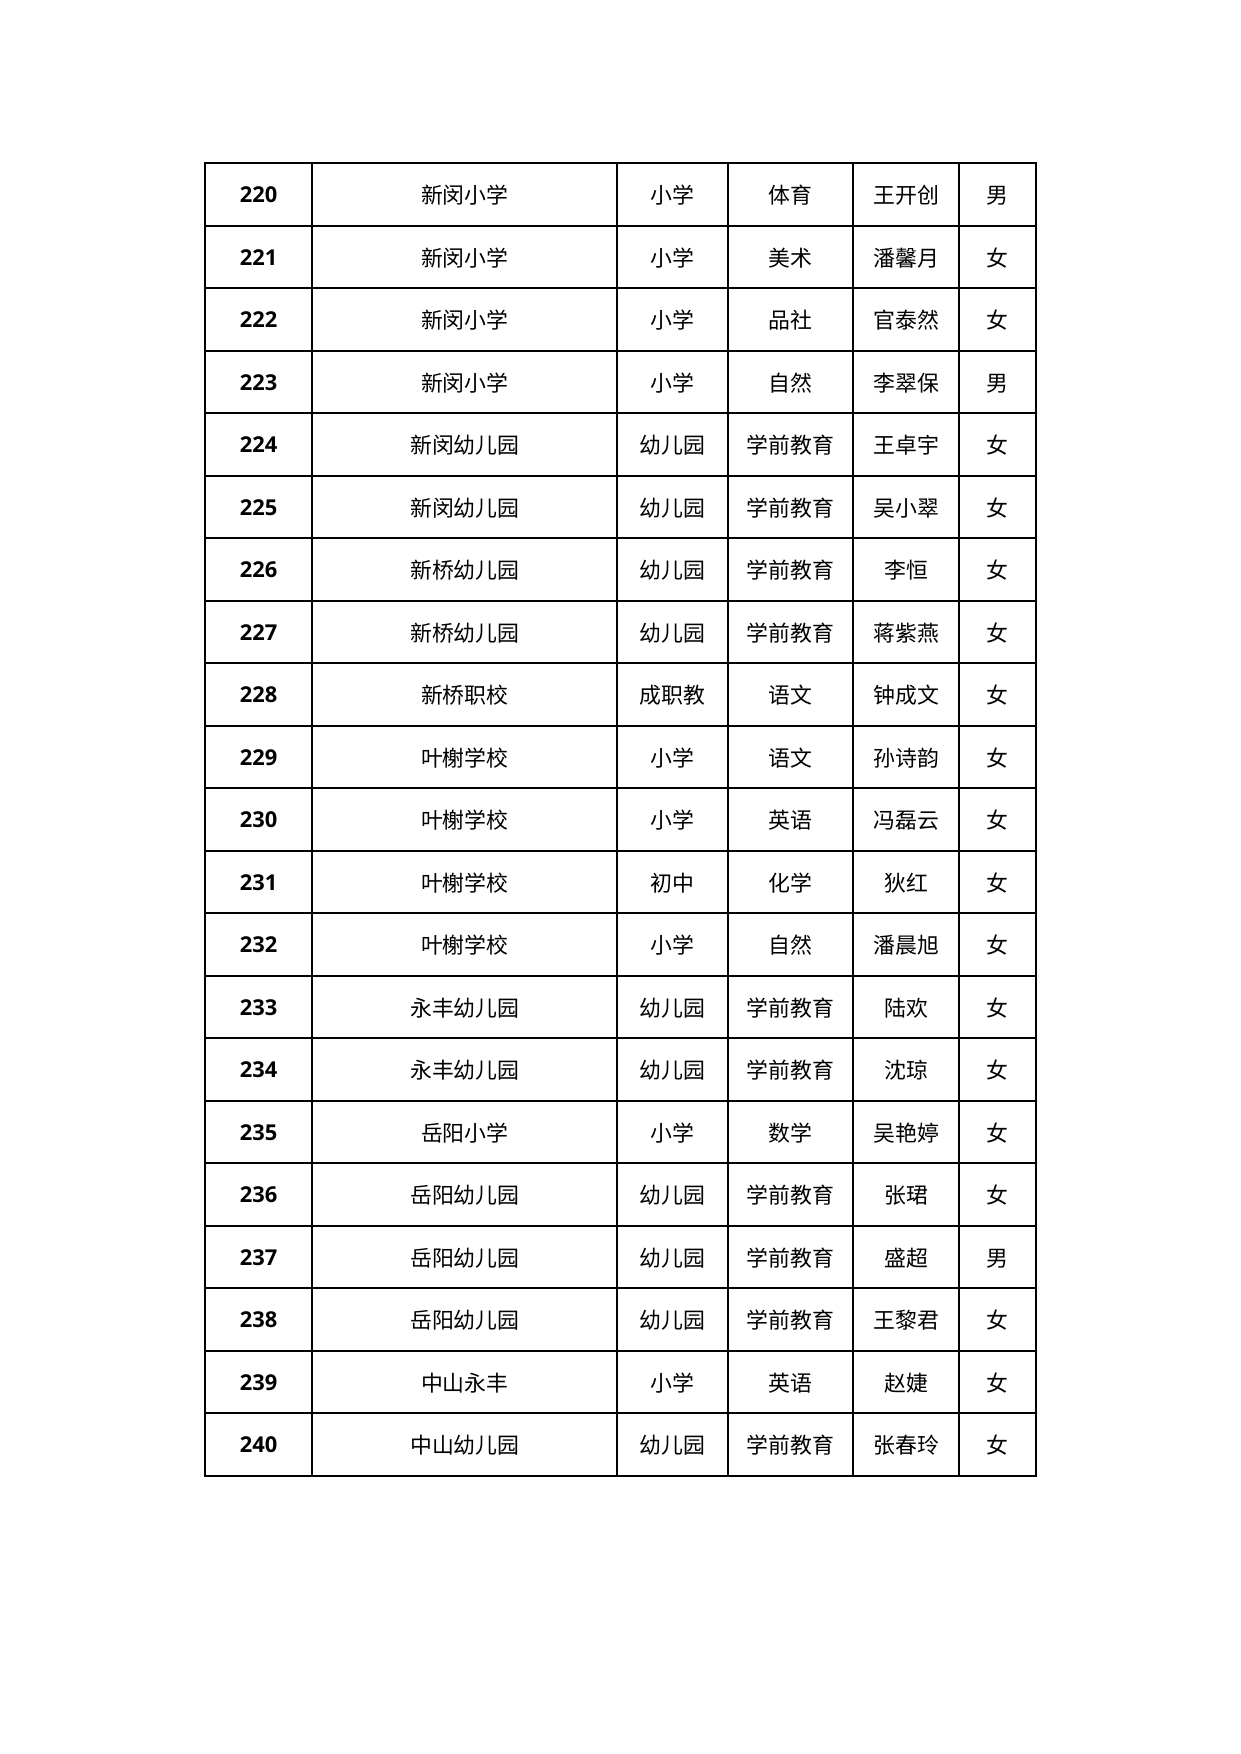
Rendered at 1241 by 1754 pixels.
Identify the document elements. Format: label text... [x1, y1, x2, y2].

table_cell 236 [206, 1164, 311, 1224]
table_cell 小学 [618, 914, 727, 974]
table_cell 女 [960, 1039, 1035, 1099]
table_cell 初中 [618, 852, 727, 912]
table_cell 小学 [618, 289, 727, 349]
table_cell 220 [206, 164, 311, 224]
table_cell 岳阳幼儿园 [313, 1227, 616, 1287]
table_cell 幼儿园 [618, 1164, 727, 1224]
table_cell 239 [206, 1352, 311, 1412]
table_cell 女 [960, 539, 1035, 599]
table_cell 小学 [618, 164, 727, 224]
table_cell 学前教育 [729, 977, 852, 1037]
table_cell 小学 [618, 727, 727, 787]
table_cell 王开创 [854, 164, 958, 224]
table_cell 叶榭学校 [313, 852, 616, 912]
table_cell 幼儿园 [618, 1414, 727, 1474]
table_cell 狄红 [854, 852, 958, 912]
table_cell 234 [206, 1039, 311, 1099]
table_cell 新闵小学 [313, 352, 616, 412]
table_cell 品社 [729, 289, 852, 349]
table_cell 幼儿园 [618, 977, 727, 1037]
table_cell 学前教育 [729, 1289, 852, 1349]
table_cell 新桥幼儿园 [313, 602, 616, 662]
table_cell 岳阳幼儿园 [313, 1289, 616, 1349]
table_cell 229 [206, 727, 311, 787]
table_cell 幼儿园 [618, 1039, 727, 1099]
table_cell 幼儿园 [618, 539, 727, 599]
table_cell 幼儿园 [618, 414, 727, 474]
table_cell 女 [960, 1289, 1035, 1349]
table_cell 李翠保 [854, 352, 958, 412]
table_cell 新闵幼儿园 [313, 414, 616, 474]
table_cell 赵婕 [854, 1352, 958, 1412]
table_cell 女 [960, 289, 1035, 349]
table_cell 女 [960, 227, 1035, 287]
table_cell 体育 [729, 164, 852, 224]
table_cell 永丰幼儿园 [313, 977, 616, 1037]
table_cell 231 [206, 852, 311, 912]
table_cell 女 [960, 1352, 1035, 1412]
table_cell 幼儿园 [618, 1227, 727, 1287]
table_cell 227 [206, 602, 311, 662]
table_cell 数学 [729, 1102, 852, 1162]
table_cell 蒋紫燕 [854, 602, 958, 662]
table_cell 240 [206, 1414, 311, 1474]
table_cell 学前教育 [729, 539, 852, 599]
table_cell 男 [960, 1227, 1035, 1287]
table_cell 语文 [729, 727, 852, 787]
table_cell 新桥职校 [313, 664, 616, 724]
table_cell 钟成文 [854, 664, 958, 724]
table_cell 男 [960, 352, 1035, 412]
table_cell 女 [960, 1414, 1035, 1474]
table_cell 女 [960, 977, 1035, 1037]
table_cell 学前教育 [729, 602, 852, 662]
table_cell 女 [960, 1102, 1035, 1162]
table_cell 233 [206, 977, 311, 1037]
table_cell 王卓宇 [854, 414, 958, 474]
table_cell 男 [960, 164, 1035, 224]
table_cell 孙诗韵 [854, 727, 958, 787]
table_cell 女 [960, 414, 1035, 474]
table_cell 吴小翠 [854, 477, 958, 537]
table_cell 女 [960, 477, 1035, 537]
table_cell 230 [206, 789, 311, 849]
table_cell 新桥幼儿园 [313, 539, 616, 599]
table_cell 叶榭学校 [313, 789, 616, 849]
table_cell 238 [206, 1289, 311, 1349]
table_cell 幼儿园 [618, 602, 727, 662]
table_cell 小学 [618, 352, 727, 412]
table_cell 岳阳幼儿园 [313, 1164, 616, 1224]
table_cell 小学 [618, 789, 727, 849]
table_cell 学前教育 [729, 1039, 852, 1099]
table_cell 女 [960, 852, 1035, 912]
table_cell 语文 [729, 664, 852, 724]
table_cell 女 [960, 664, 1035, 724]
table_cell 永丰幼儿园 [313, 1039, 616, 1099]
table_cell 新闵小学 [313, 289, 616, 349]
table_cell 潘晨旭 [854, 914, 958, 974]
table_cell 新闵小学 [313, 227, 616, 287]
table_cell 228 [206, 664, 311, 724]
table_cell 226 [206, 539, 311, 599]
table_cell 新闵小学 [313, 164, 616, 224]
table_cell 王黎君 [854, 1289, 958, 1349]
table_cell 英语 [729, 1352, 852, 1412]
table_cell 235 [206, 1102, 311, 1162]
table_cell 沈琼 [854, 1039, 958, 1099]
table_cell 冯磊云 [854, 789, 958, 849]
table_cell 237 [206, 1227, 311, 1287]
table_cell 岳阳小学 [313, 1102, 616, 1162]
table_cell 女 [960, 727, 1035, 787]
table_cell 李恒 [854, 539, 958, 599]
table_cell 小学 [618, 227, 727, 287]
table_cell 学前教育 [729, 1227, 852, 1287]
table_cell 女 [960, 602, 1035, 662]
table_cell 官泰然 [854, 289, 958, 349]
table_cell 小学 [618, 1352, 727, 1412]
table_cell 女 [960, 1164, 1035, 1224]
table_cell 叶榭学校 [313, 727, 616, 787]
table_cell 女 [960, 789, 1035, 849]
table_cell 学前教育 [729, 414, 852, 474]
table_cell 盛超 [854, 1227, 958, 1287]
table_cell 学前教育 [729, 1414, 852, 1474]
table_cell 化学 [729, 852, 852, 912]
table_cell 张春玲 [854, 1414, 958, 1474]
table_cell 吴艳婷 [854, 1102, 958, 1162]
table_cell 221 [206, 227, 311, 287]
table_cell 幼儿园 [618, 1289, 727, 1349]
table_cell 中山永丰 [313, 1352, 616, 1412]
table_cell 幼儿园 [618, 477, 727, 537]
table_cell 225 [206, 477, 311, 537]
table_cell 美术 [729, 227, 852, 287]
table_cell 女 [960, 914, 1035, 974]
table_cell 叶榭学校 [313, 914, 616, 974]
table_cell 224 [206, 414, 311, 474]
table_cell 学前教育 [729, 477, 852, 537]
table_cell 陆欢 [854, 977, 958, 1037]
table_cell 222 [206, 289, 311, 349]
table_cell 中山幼儿园 [313, 1414, 616, 1474]
table_cell 英语 [729, 789, 852, 849]
table_cell 张珺 [854, 1164, 958, 1224]
table_cell 小学 [618, 1102, 727, 1162]
table_cell 自然 [729, 914, 852, 974]
table_cell 新闵幼儿园 [313, 477, 616, 537]
table_cell 学前教育 [729, 1164, 852, 1224]
table_cell 232 [206, 914, 311, 974]
table_cell 成职教 [618, 664, 727, 724]
table_cell 自然 [729, 352, 852, 412]
table_cell 223 [206, 352, 311, 412]
table_cell 潘馨月 [854, 227, 958, 287]
